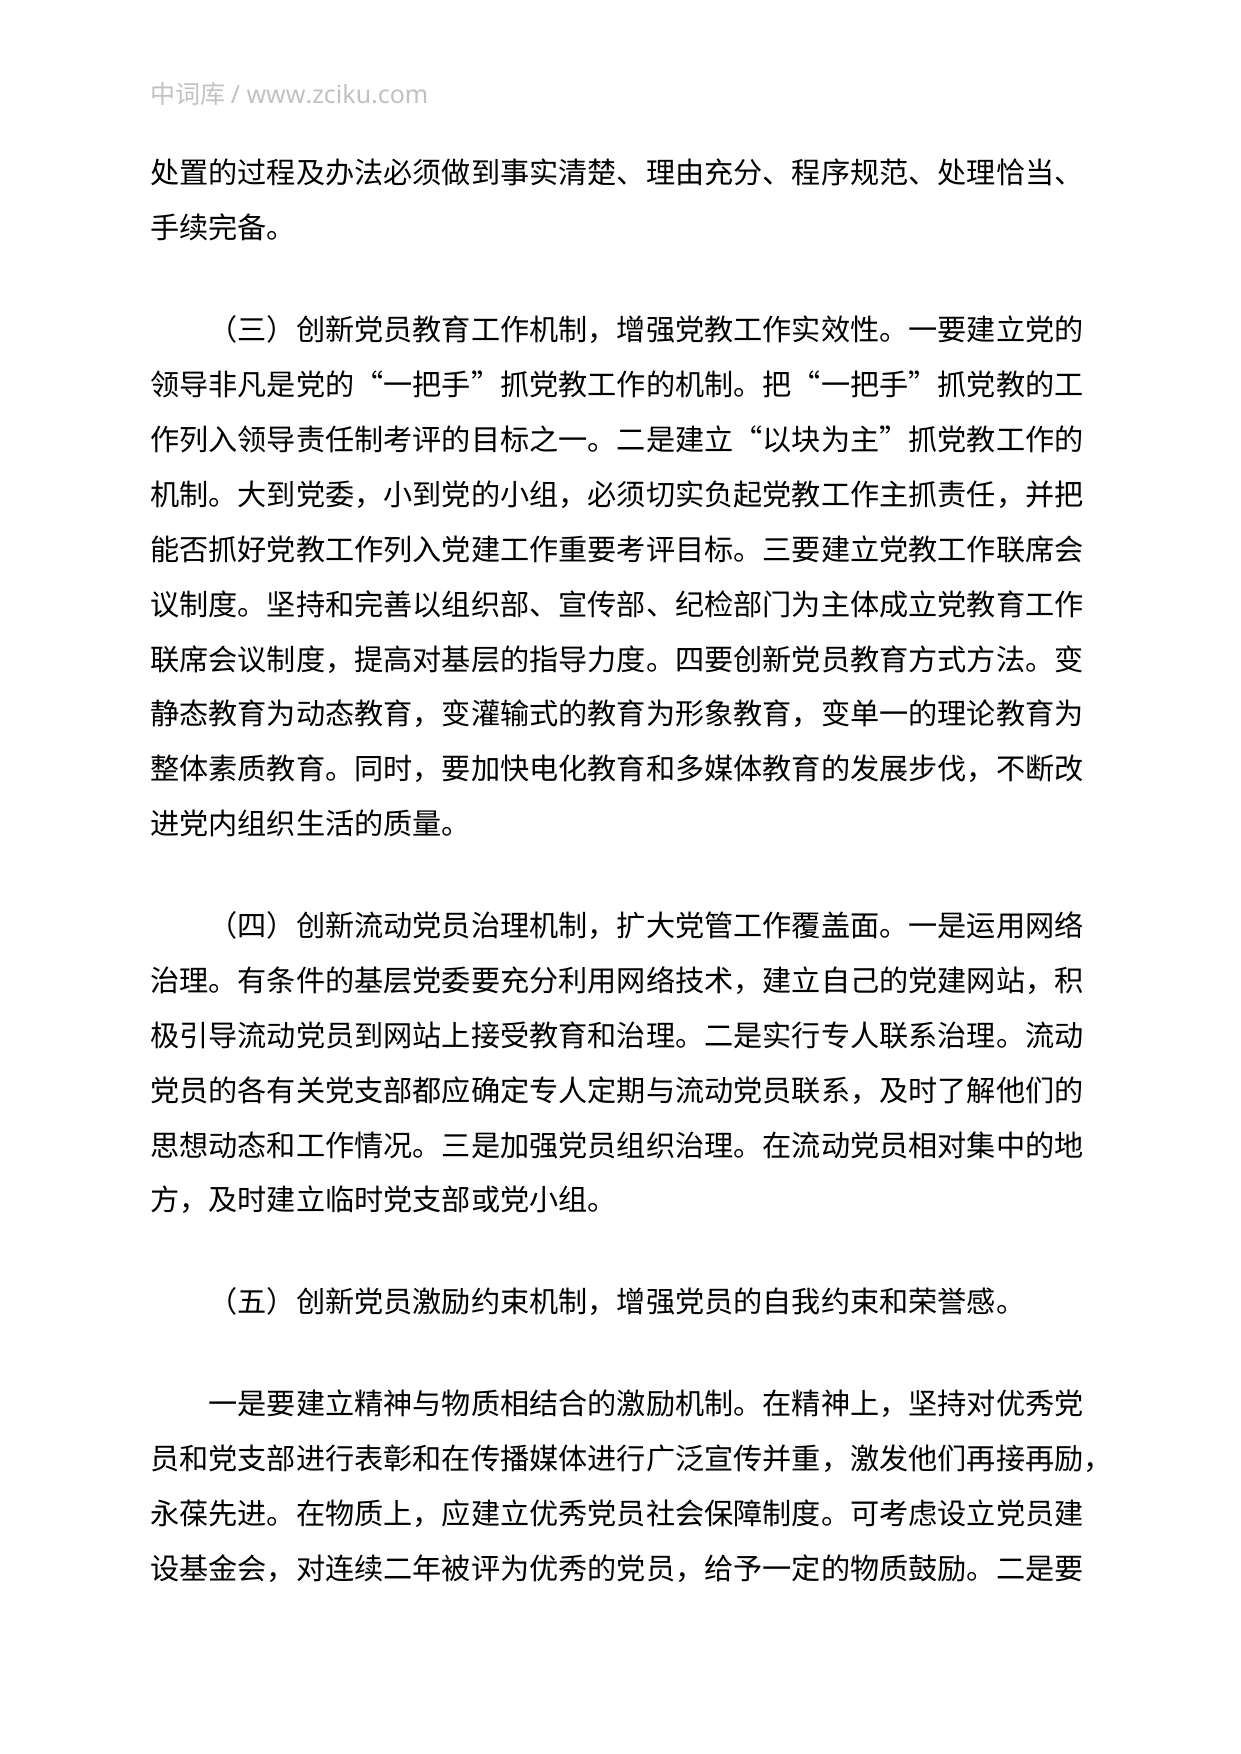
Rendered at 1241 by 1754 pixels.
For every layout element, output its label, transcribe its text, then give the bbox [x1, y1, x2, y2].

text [150, 150, 1090, 247]
text （四）创新流动党员治理机制，扩大党管工作覆盖面。一是运用网络治理。有条件的基层党委要充分利用网络技术，建立自己的党建网站，积极引导流动党员到网站上接受教育和治理。二是实行专人联系治理。流动党员的各有关党支部都应确定专人定期与流动党员联系，及时了解他们的思想动态和工作情况。三是加强党员组织治理。在流动党员相对集中的地方，及时建立临时党支部或党小组。 [150, 902, 1090, 1219]
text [150, 1381, 1090, 1587]
text （五）创新党员激励约束机制，增强党员的自我约束和荣誉感。 [150, 1279, 1090, 1321]
text （三）创新党员教育工作机制，增强党教工作实效性。一要建立党的领导非凡是党的“一把手”抓党教工作的机制。把“一把手”抓党教的工作列入领导责任制考评的目标之一。二是建立“以块为主”抓党教工作的机制。大到党委，小到党的小组，必须切实负起党教工作主抓责任，并把能否抓好党教工作列入党建工作重要考评目标。三要建立党教工作联席会议制度。坚持和完善以组织部、宣传部、纪检部门为主体成立党教育工作联席会议制度，提高对基层的指导力度。四要创新党员教育方式方法。变静态教育为动态教育，变灌输式的教育为形象教育，变单一的理论教育为整体素质教育。同时，要加快电化教育和多媒体教育的发展步伐，不断改进党内组织生活的质量。 [150, 307, 1090, 843]
